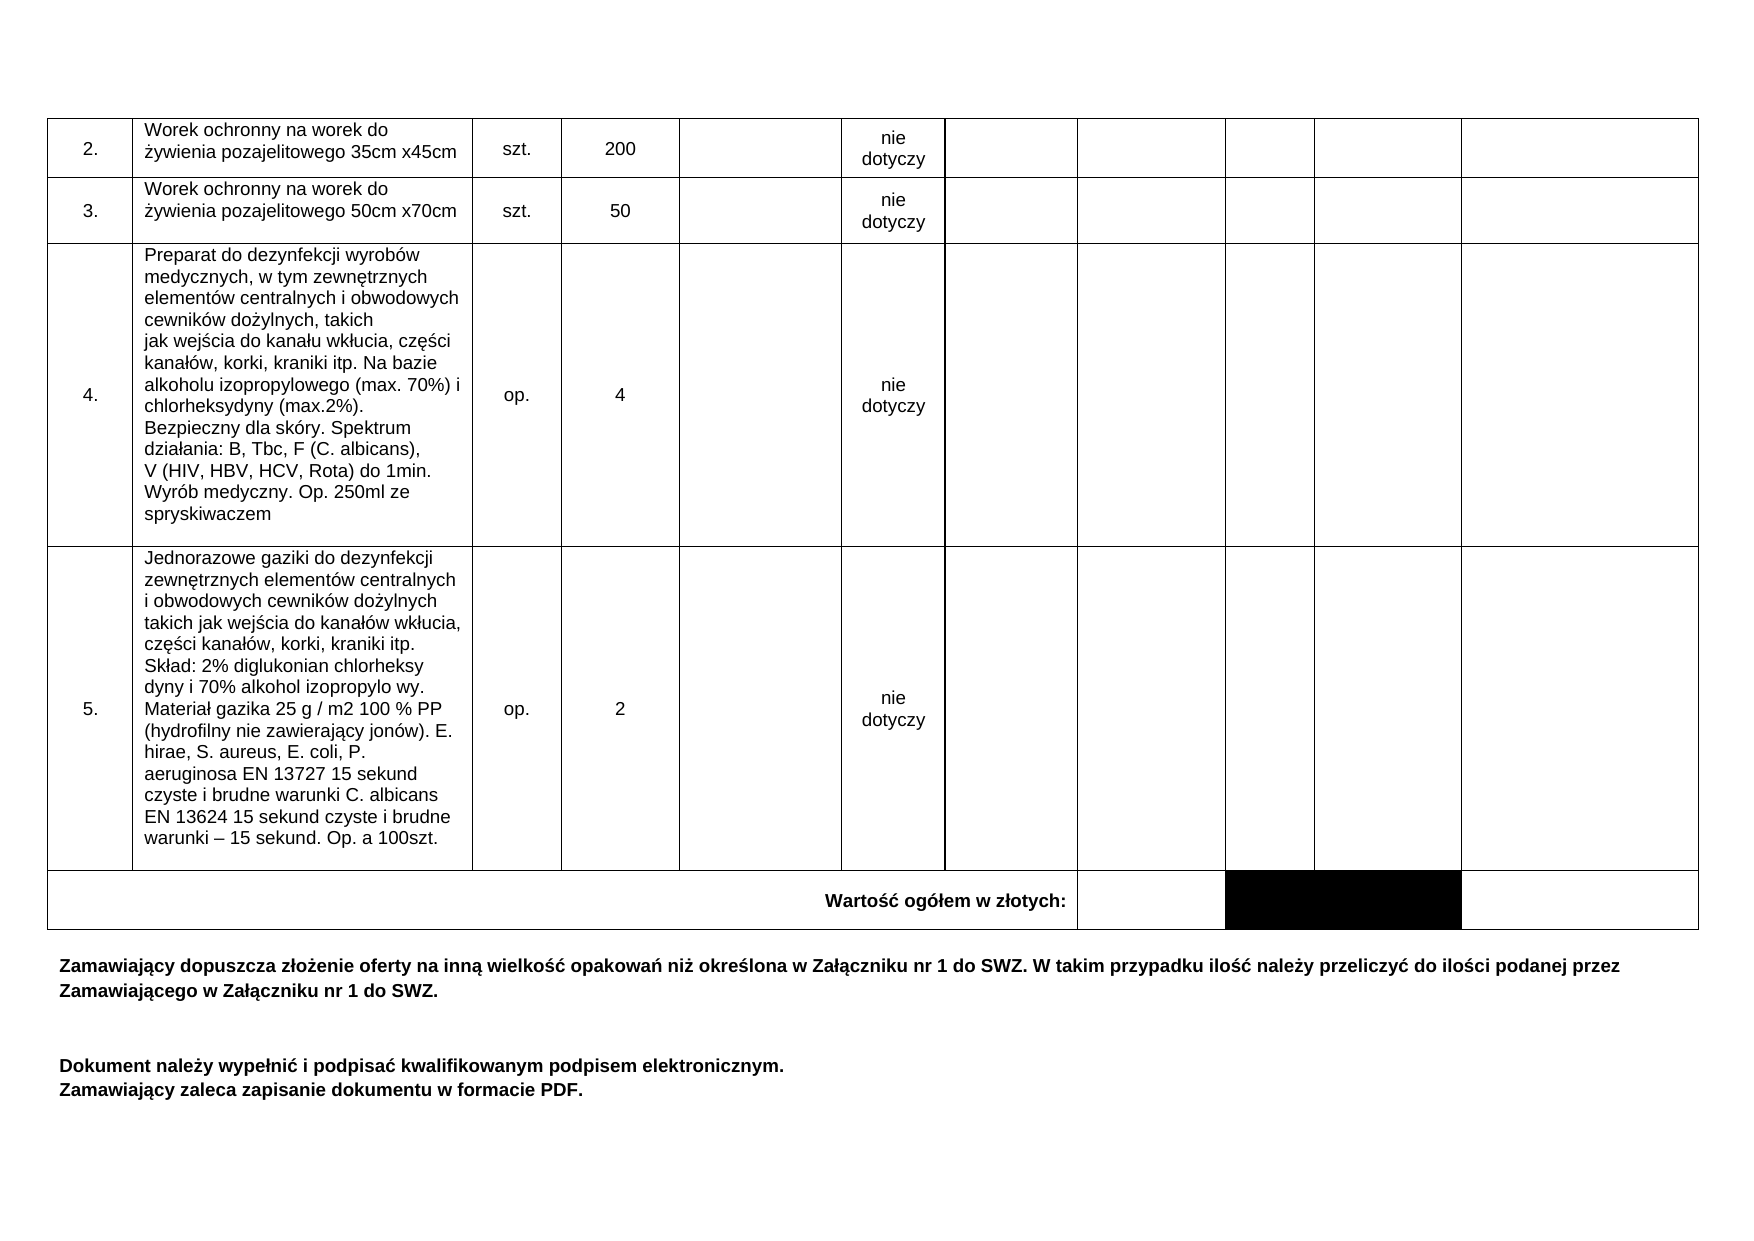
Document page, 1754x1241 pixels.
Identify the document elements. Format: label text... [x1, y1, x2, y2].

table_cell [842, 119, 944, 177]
text Zamawiający dopuszcza złożenie oferty na inną wielkość opakowań niż określona w Załączniku nr 1 do SWZ. W takim przypadku ilość należy przeliczyć do ilości podanej przez Zamawiającego w Załączniku nr 1 do SWZ. [59, 955, 1695, 1002]
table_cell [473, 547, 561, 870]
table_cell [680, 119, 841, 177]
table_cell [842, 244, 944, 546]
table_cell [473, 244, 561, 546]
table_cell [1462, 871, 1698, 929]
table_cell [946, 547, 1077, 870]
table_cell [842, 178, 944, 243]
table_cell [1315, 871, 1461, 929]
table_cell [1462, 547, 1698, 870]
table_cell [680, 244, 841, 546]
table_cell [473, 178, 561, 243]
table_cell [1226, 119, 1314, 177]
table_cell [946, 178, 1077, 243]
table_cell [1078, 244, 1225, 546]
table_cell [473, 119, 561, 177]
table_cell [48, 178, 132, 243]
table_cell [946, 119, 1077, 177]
text Dokument należy wypełnić i podpisać kwalifikowanym podpisem elektronicznym. [59, 1054, 1695, 1076]
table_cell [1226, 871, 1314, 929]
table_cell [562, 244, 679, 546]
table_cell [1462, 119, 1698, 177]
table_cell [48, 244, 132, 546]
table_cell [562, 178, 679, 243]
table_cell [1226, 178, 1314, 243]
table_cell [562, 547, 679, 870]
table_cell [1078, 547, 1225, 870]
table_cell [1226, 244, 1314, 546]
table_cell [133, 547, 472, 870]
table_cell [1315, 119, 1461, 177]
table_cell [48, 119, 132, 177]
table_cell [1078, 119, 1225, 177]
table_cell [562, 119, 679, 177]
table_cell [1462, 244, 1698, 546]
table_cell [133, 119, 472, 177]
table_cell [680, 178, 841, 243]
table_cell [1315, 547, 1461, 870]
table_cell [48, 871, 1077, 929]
text Zamawiający zaleca zapisanie dokumentu w formacie PDF. [59, 1079, 1695, 1101]
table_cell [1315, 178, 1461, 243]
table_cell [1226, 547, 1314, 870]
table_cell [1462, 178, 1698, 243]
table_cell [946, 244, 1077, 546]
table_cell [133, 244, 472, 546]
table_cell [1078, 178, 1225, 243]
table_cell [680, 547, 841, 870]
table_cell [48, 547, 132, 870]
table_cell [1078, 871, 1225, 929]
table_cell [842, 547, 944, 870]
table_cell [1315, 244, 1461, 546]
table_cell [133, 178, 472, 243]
